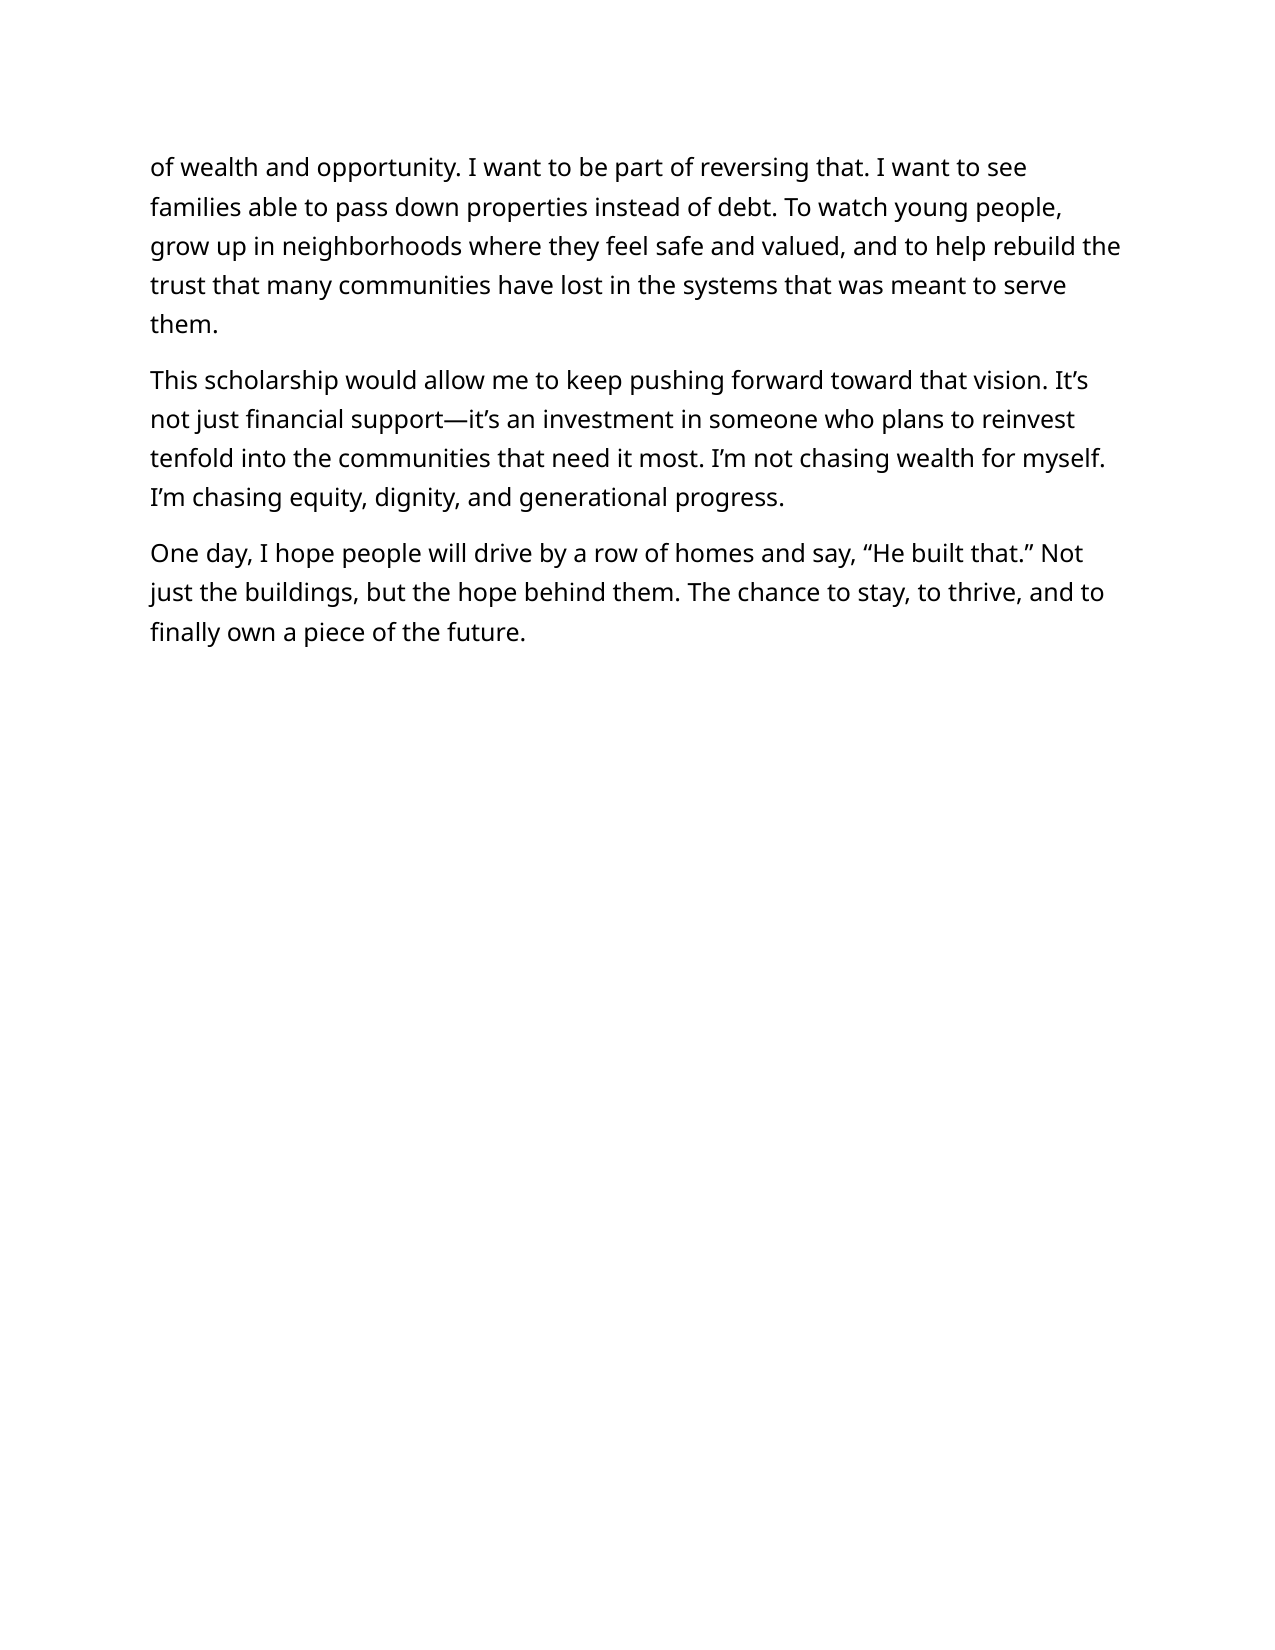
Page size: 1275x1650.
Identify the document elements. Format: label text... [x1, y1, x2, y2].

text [150, 150, 1125, 341]
text One day, I hope people will drive by a row of homes and say, “He built that.” Not just the buildings, but the hope behind them. The chance to stay, to thrive, and to finally own a piece of the future. [150, 536, 1125, 648]
text This scholarship would allow me to keep pushing forward toward that vision. It’s not just financial support—it’s an investment in someone who plans to reinvest tenfold into the communities that need it most. I’m not chasing wealth for myself. I’m chasing equity, dignity, and generational progress. [150, 362, 1125, 514]
